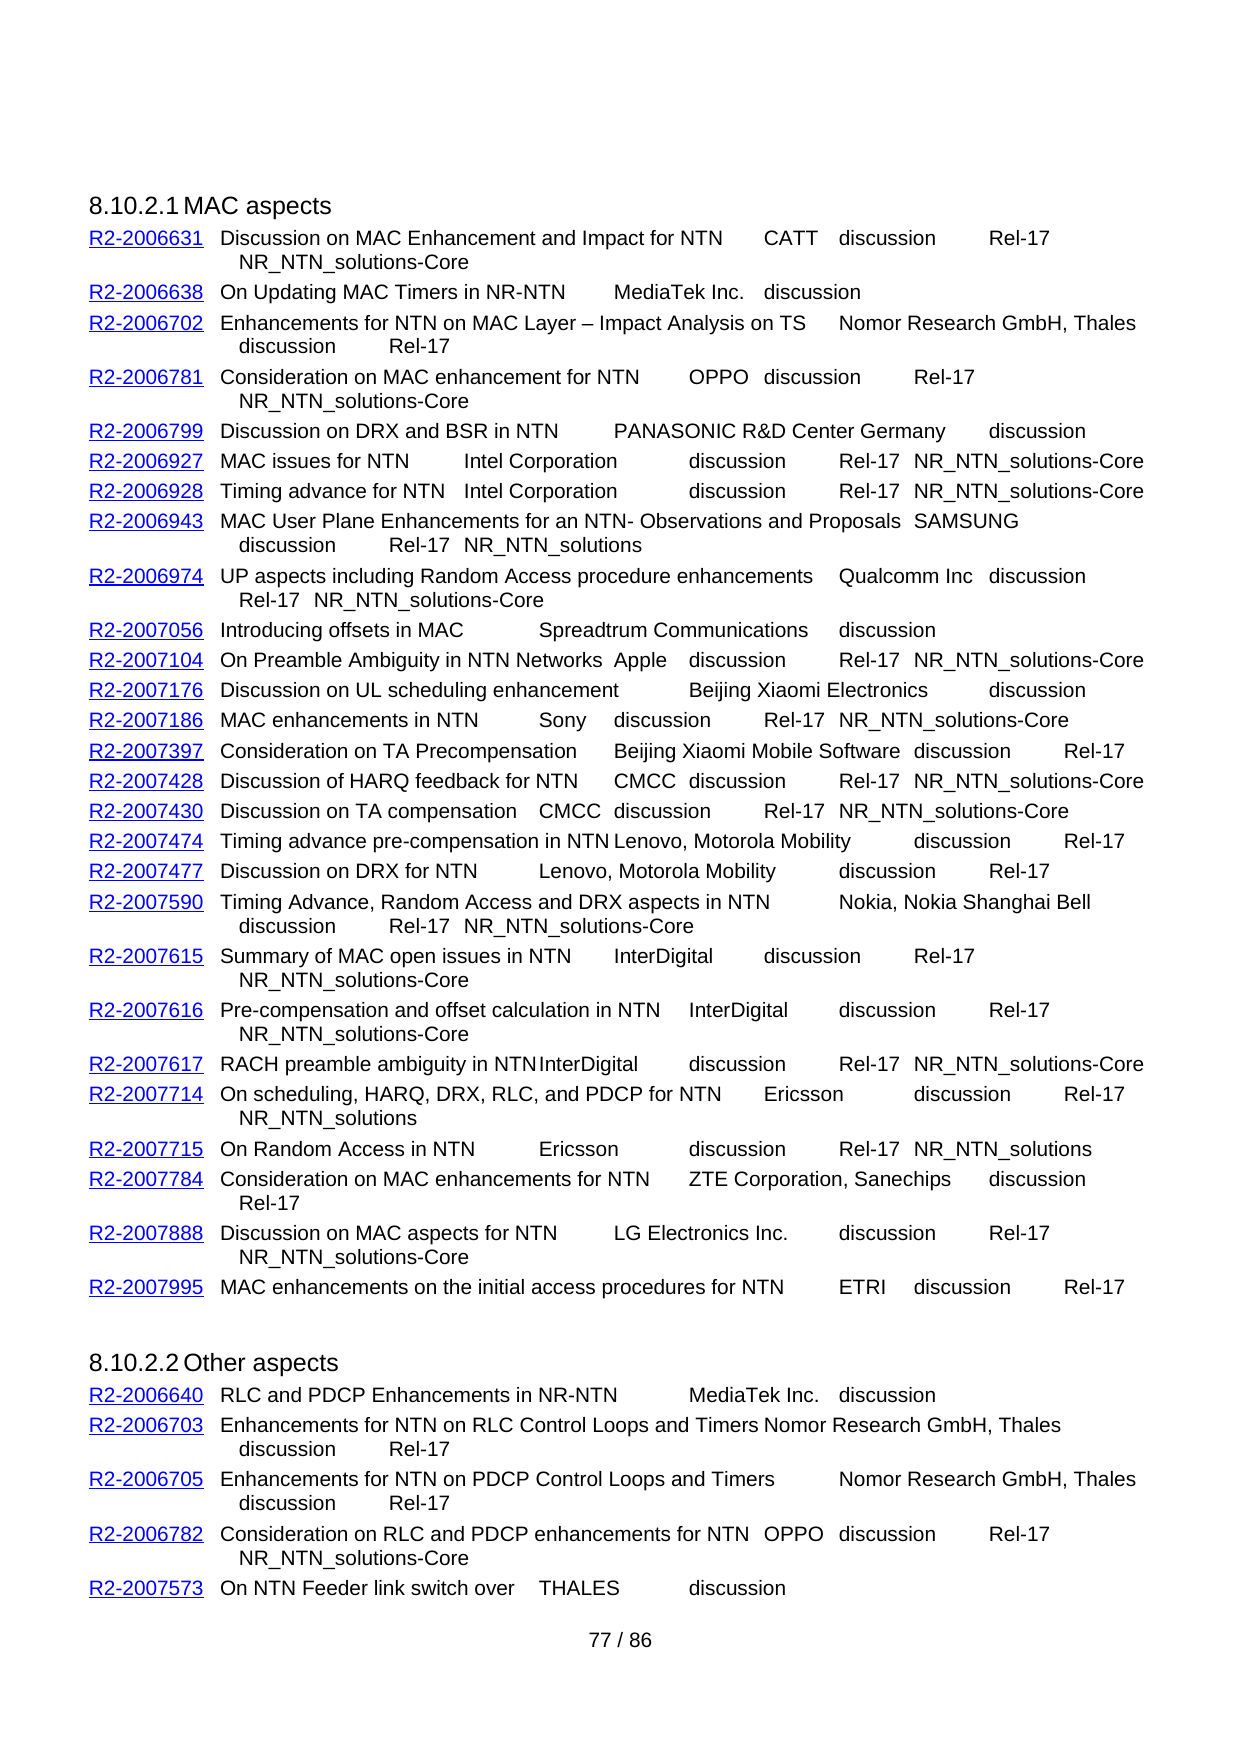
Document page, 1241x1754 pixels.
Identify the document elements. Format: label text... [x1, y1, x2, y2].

title R2-2007186 MAC enhancements in NTN Sony discussion Rel-17 NR_NTN_solutions-Core [89, 708, 1152, 732]
title R2-2007888 Discussion on MAC aspects for NTN LG Electronics Inc. discussion Rel-17 NR_NTN_solutions-Core [89, 1221, 1152, 1269]
title R2-2007430 Discussion on TA compensation CMCC discussion Rel-17 NR_NTN_solutions-Core [89, 799, 1152, 823]
title R2-2007715 On Random Access in NTN Ericsson discussion Rel-17 NR_NTN_solutions [89, 1136, 1152, 1160]
title R2-2007477 Discussion on DRX for NTN Lenovo, Motorola Mobility discussion Rel-17 [89, 859, 1152, 883]
subtitle 8.10.2.1 MAC aspects [89, 191, 1152, 220]
title R2-2007616 Pre-compensation and offset calculation in NTN InterDigital discussion Rel-17 NR_NTN_solutions-Core [89, 998, 1152, 1046]
title R2-2007590 Timing Advance, Random Access and DRX aspects in NTN Nokia, Nokia Shanghai Bell discussion Rel-17 NR_NTN_solutions-Core [89, 889, 1152, 937]
title R2-2006638 On Updating MAC Timers in NR-NTN MediaTek Inc. discussion [89, 280, 1152, 304]
title R2-2006928 Timing advance for NTN Intel Corporation discussion Rel-17 NR_NTN_solutions-Core [89, 479, 1152, 503]
title R2-2007397 Consideration on TA Precompensation Beijing Xiaomi Mobile Software discussion Rel-17 [89, 738, 1152, 762]
title R2-2007428 Discussion of HARQ feedback for NTN CMCC discussion Rel-17 NR_NTN_solutions-Core [89, 769, 1152, 793]
title R2-2006702 Enhancements for NTN on MAC Layer – Impact Analysis on TS Nomor Research GmbH, Thales discussion Rel-17 [89, 310, 1152, 358]
title R2-2006943 MAC User Plane Enhancements for an NTN- Observations and Proposals SAMSUNG discussion Rel-17 NR_NTN_solutions [89, 509, 1152, 557]
title R2-2006640 RLC and PDCP Enhancements in NR-NTN MediaTek Inc. discussion [89, 1383, 1152, 1407]
title R2-2006703 Enhancements for NTN on RLC Control Loops and Timers Nomor Research GmbH, Thales discussion Rel-17 [89, 1413, 1152, 1461]
title R2-2006974 UP aspects including Random Access procedure enhancements Qualcomm Inc discussion Rel-17 NR_NTN_solutions-Core [89, 563, 1152, 611]
title R2-2006799 Discussion on DRX and BSR in NTN PANASONIC R&D Center Germany discussion [89, 419, 1152, 443]
title R2-2006927 MAC issues for NTN Intel Corporation discussion Rel-17 NR_NTN_solutions-Core [89, 449, 1152, 473]
title R2-2007714 On scheduling, HARQ, DRX, RLC, and PDCP for NTN Ericsson discussion Rel-17 NR_NTN_solutions [89, 1082, 1152, 1130]
title R2-2006781 Consideration on MAC enhancement for NTN OPPO discussion Rel-17 NR_NTN_solutions-Core [89, 364, 1152, 412]
title R2-2007474 Timing advance pre-compensation in NTN Lenovo, Motorola Mobility discussion Rel-17 [89, 829, 1152, 853]
subtitle 8.10.2.2 Other aspects [89, 1348, 1152, 1377]
title R2-2007615 Summary of MAC open issues in NTN InterDigital discussion Rel-17 NR_NTN_solutions-Core [89, 944, 1152, 992]
title R2-2007573 On NTN Feeder link switch over THALES discussion [89, 1576, 1152, 1599]
title R2-2007995 MAC enhancements on the initial access procedures for NTN ETRI discussion Rel-17 [89, 1275, 1152, 1299]
title R2-2007617 RACH preamble ambiguity in NTN InterDigital discussion Rel-17 NR_NTN_solutions-Core [89, 1052, 1152, 1076]
title R2-2007056 Introducing offsets in MAC Spreadtrum Communications discussion [89, 618, 1152, 642]
title R2-2007104 On Preamble Ambiguity in NTN Networks Apple discussion Rel-17 NR_NTN_solutions-Core [89, 648, 1152, 672]
title R2-2006631 Discussion on MAC Enhancement and Impact for NTN CATT discussion Rel-17 NR_NTN_solutions-Core [89, 226, 1152, 274]
title R2-2006782 Consideration on RLC and PDCP enhancements for NTN OPPO discussion Rel-17 NR_NTN_solutions-Core [89, 1521, 1152, 1569]
title R2-2006705 Enhancements for NTN on PDCP Control Loops and Timers Nomor Research GmbH, Thales discussion Rel-17 [89, 1467, 1152, 1515]
title R2-2007176 Discussion on UL scheduling enhancement Beijing Xiaomi Electronics discussion [89, 678, 1152, 702]
title R2-2007784 Consideration on MAC enhancements for NTN ZTE Corporation, Sanechips discussion Rel-17 [89, 1167, 1152, 1214]
